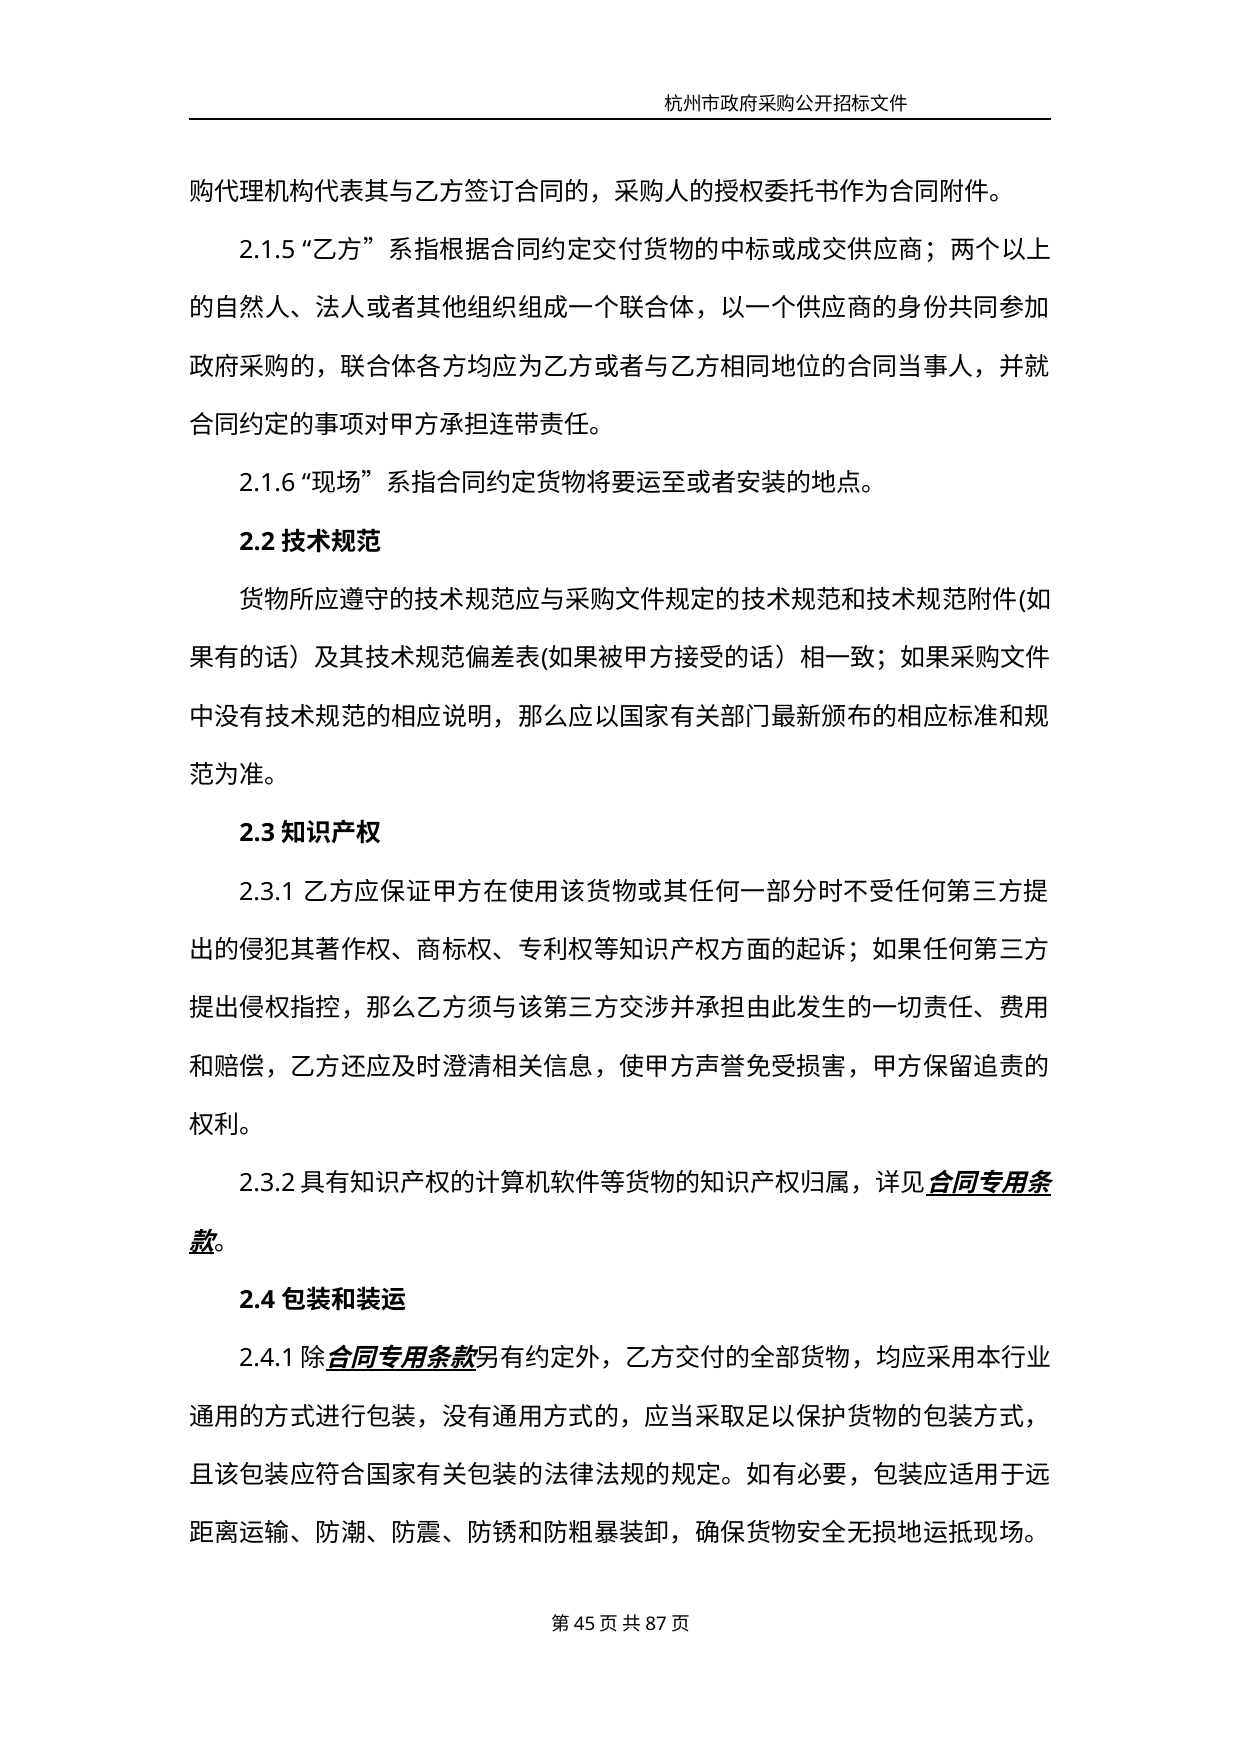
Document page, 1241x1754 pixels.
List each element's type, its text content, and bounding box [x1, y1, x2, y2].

text 2.3.2具有知识产权的计算机软件等货物的知识产权归属，详见合同专用条款。 [189, 1145, 1051, 1262]
text 2.1.6 “现场”系指合同约定货物将要运至或者安装的地点。 [189, 445, 1051, 503]
text 2.2 技术规范 [189, 503, 1051, 562]
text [189, 1320, 1051, 1553]
text 2.3.1 乙方应保证甲方在使用该货物或其任何一部分时不受任何第三方提出的侵犯其著作权、商标权、专利权等知识产权方面的起诉；如果任何第三方提出侵权指控，那么乙方须与该第三方交涉并承担由此发生的一切责任、费用和赔偿，乙方还应及时澄清相关信息，使甲方声誉免受损害，甲方保留追责的权利。 [189, 853, 1051, 1145]
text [189, 153, 1051, 212]
text 2.4 包装和装运 [189, 1262, 1051, 1320]
text 2.1.5 “乙方”系指根据合同约定交付货物的中标或成交供应商；两个以上的自然人、法人或者其他组织组成一个联合体，以一个供应商的身份共同参加政府采购的，联合体各方均应为乙方或者与乙方相同地位的合同当事人，并就合同约定的事项对甲方承担连带责任。 [189, 212, 1051, 445]
text 货物所应遵守的技术规范应与采购文件规定的技术规范和技术规范附件(如果有的话）及其技术规范偏差表(如果被甲方接受的话）相一致；如果采购文件中没有技术规范的相应说明，那么应以国家有关部门最新颁布的相应标准和规范为准。 [189, 562, 1051, 795]
text 2.3 知识产权 [189, 795, 1051, 853]
